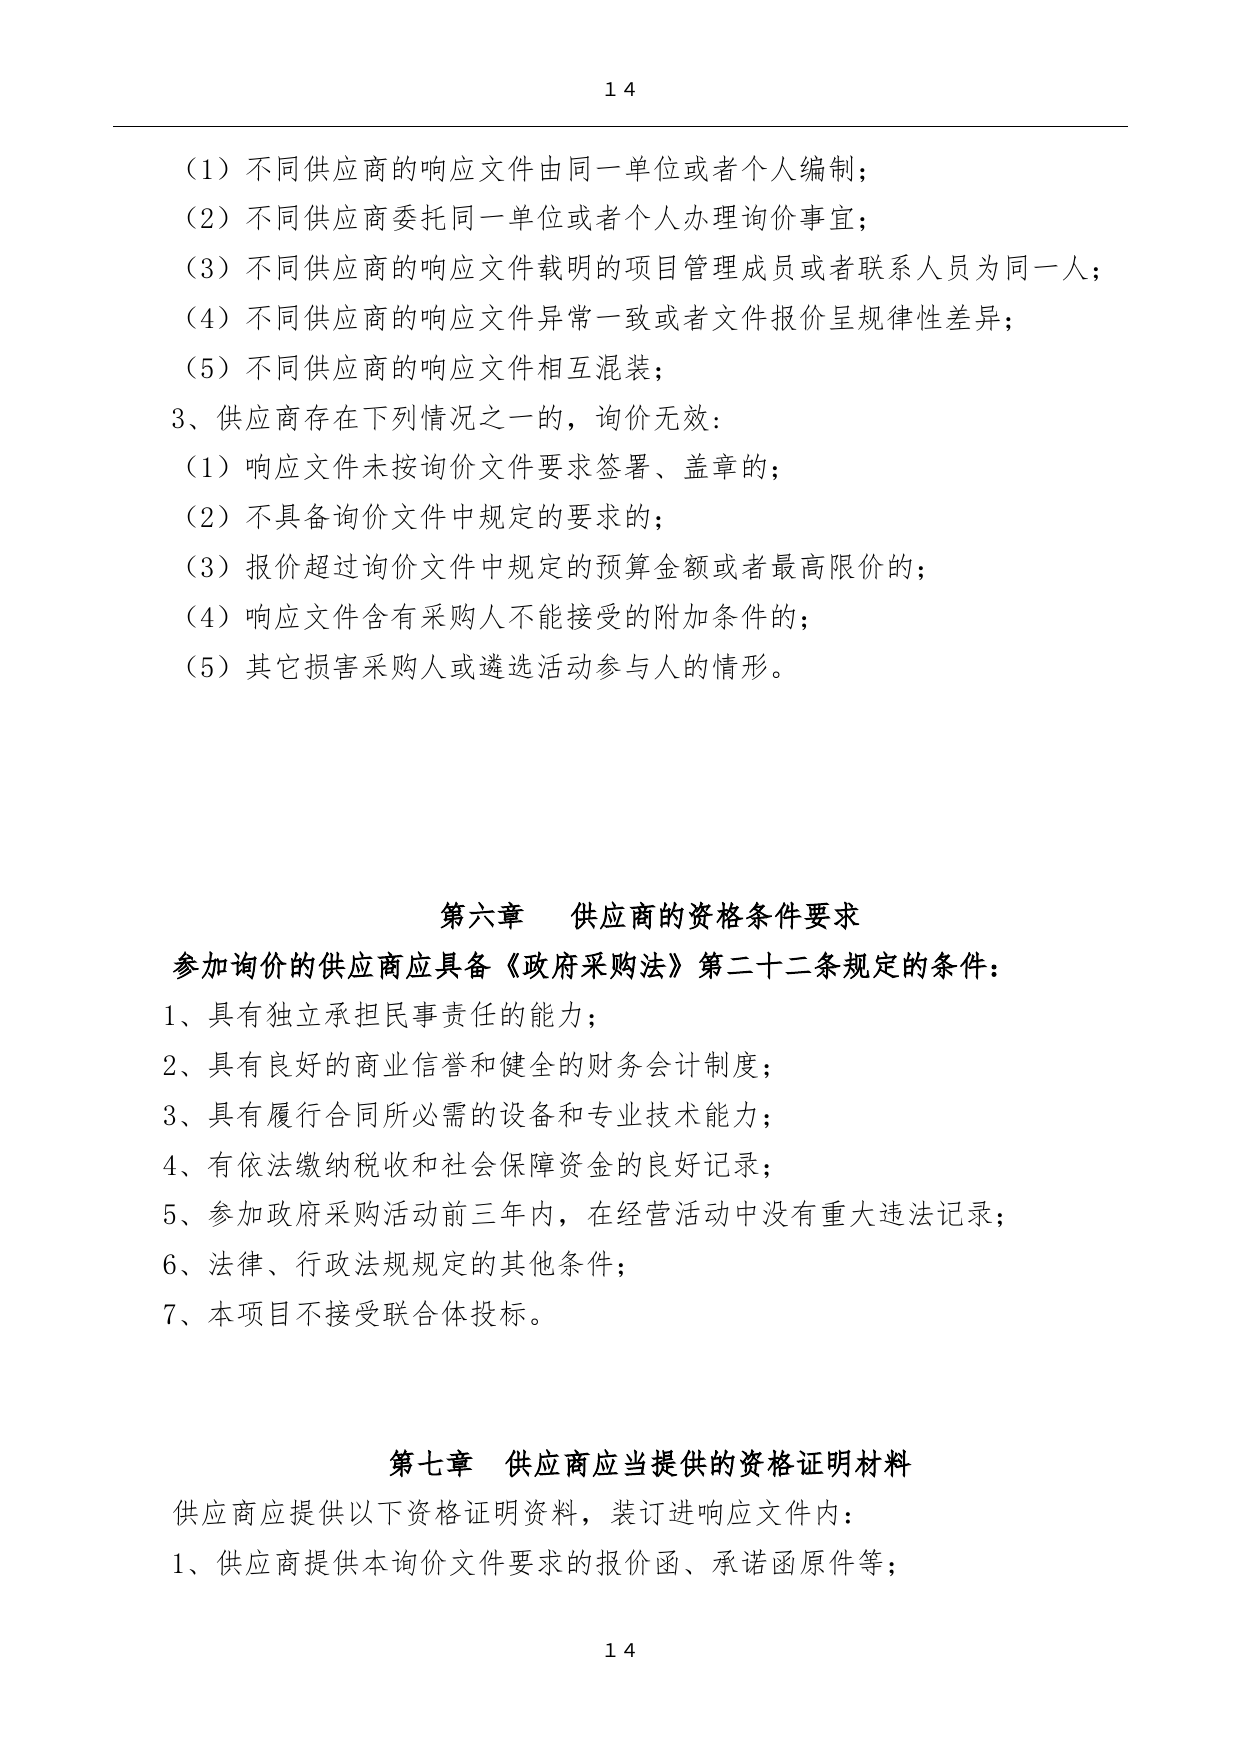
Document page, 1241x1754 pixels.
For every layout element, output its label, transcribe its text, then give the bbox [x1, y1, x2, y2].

list （3）不同供应商的响应文件载明的项目管理成员或者联系人员为同一人； [112, 249, 1128, 283]
list 第七章 供应商应当提供的资格证明材料 [112, 1444, 1128, 1478]
list （5）其它损害采购人或遴选活动参与人的情形。 [112, 648, 1128, 681]
list （2）不同供应商委托同一单位或者个人办理询价事宜； [112, 200, 1128, 233]
text 2、具有良好的商业信誉和健全的财务会计制度； [112, 1046, 1128, 1079]
list （3）报价超过询价文件中规定的预算金额或者最高限价的； [112, 548, 1128, 582]
text 4、有依法缴纳税收和社会保障资金的良好记录； [112, 1146, 1128, 1179]
text 3、具有履行合同所必需的设备和专业技术能力； [112, 1096, 1128, 1129]
list （4）响应文件含有采购人不能接受的附加条件的； [112, 598, 1128, 631]
list （1）不同供应商的响应文件由同一单位或者个人编制； [112, 150, 1128, 183]
list （2）不具备询价文件中规定的要求的； [112, 498, 1128, 532]
list 1、供应商提供本询价文件要求的报价函、承诺函原件等； [112, 1544, 1128, 1577]
list 参加询价的供应商应具备《政府采购法》第二十二条规定的条件： [112, 947, 1128, 980]
list （5）不同供应商的响应文件相互混装； [112, 349, 1128, 382]
list 第六章 供应商的资格条件要求 [112, 897, 1128, 930]
list 3、供应商存在下列情况之一的，询价无效: [112, 399, 1128, 432]
text 5、参加政府采购活动前三年内，在经营活动中没有重大违法记录； [112, 1196, 1128, 1229]
text 1、具有独立承担民事责任的能力； [112, 996, 1128, 1030]
text 6、法律、行政法规规定的其他条件； [112, 1245, 1128, 1279]
list （4）不同供应商的响应文件异常一致或者文件报价呈规律性差异； [112, 299, 1128, 333]
list 供应商应提供以下资格证明资料，装订进响应文件内： [112, 1494, 1128, 1528]
text 7、本项目不接受联合体投标。 [112, 1295, 1128, 1328]
list （1）响应文件未按询价文件要求签署、盖章的； [112, 449, 1128, 482]
